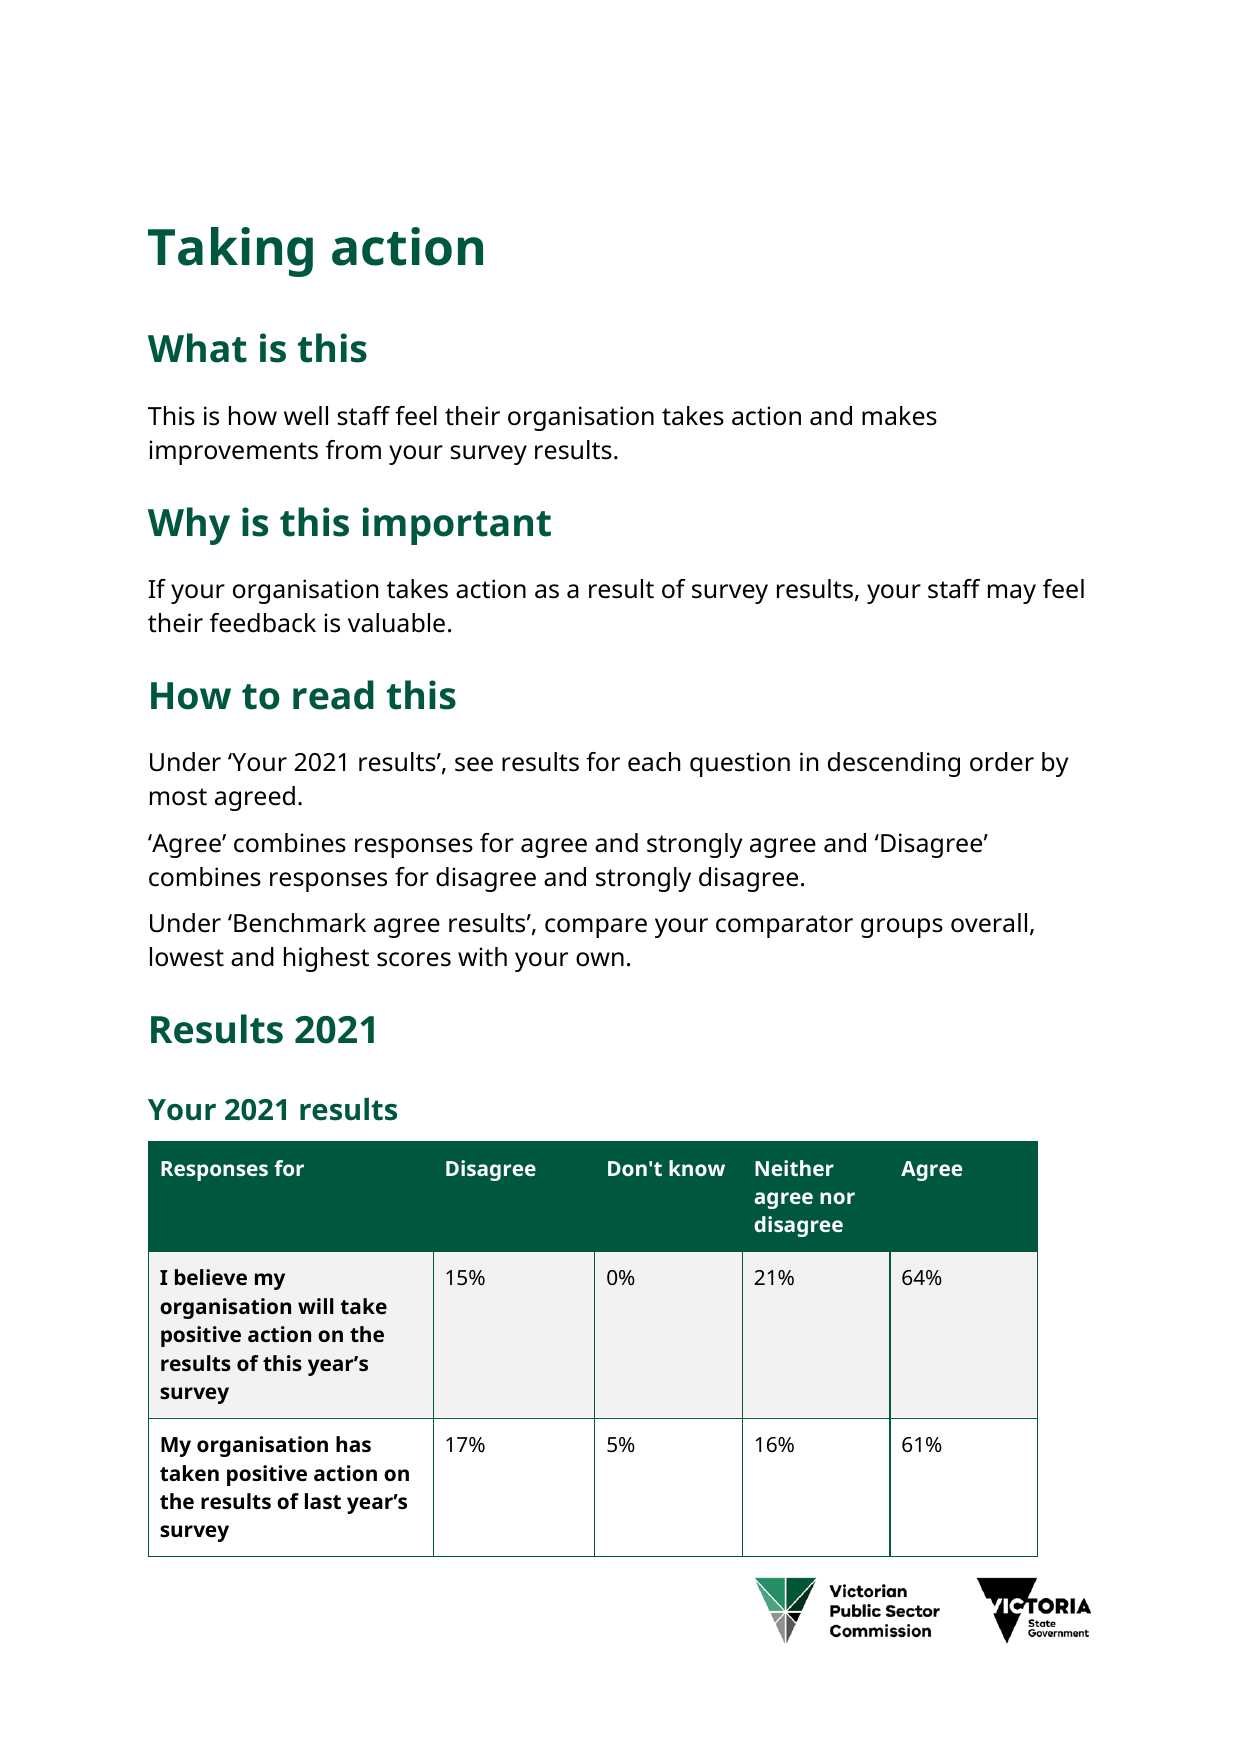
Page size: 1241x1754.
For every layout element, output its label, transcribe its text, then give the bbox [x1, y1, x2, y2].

picture [754, 1577, 1093, 1645]
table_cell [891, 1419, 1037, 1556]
text ‘Agree’ combines responses for agree and strongly agree and ‘Disagree’ combines responses for disagree and strongly disagree. [148, 825, 1092, 893]
subtitle What is this [148, 323, 1092, 374]
text If your organisation takes action as a result of survey results, your staff may feel their feedback is valuable. [148, 572, 1092, 640]
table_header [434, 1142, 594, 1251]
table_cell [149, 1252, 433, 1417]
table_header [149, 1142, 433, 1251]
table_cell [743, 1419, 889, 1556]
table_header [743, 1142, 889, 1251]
subtitle Why is this important [148, 496, 1092, 547]
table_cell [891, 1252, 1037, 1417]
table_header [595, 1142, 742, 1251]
subtitle How to read this [148, 669, 1092, 720]
subtitle Results 2021 [148, 1003, 1092, 1054]
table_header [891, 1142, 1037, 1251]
text This is how well staff feel their organisation takes action and makes improvements from your survey results. [148, 398, 1092, 467]
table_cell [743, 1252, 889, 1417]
subtitle Your 2021 results [148, 1089, 1092, 1129]
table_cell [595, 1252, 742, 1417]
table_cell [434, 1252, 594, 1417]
subtitle Taking action [148, 212, 1092, 280]
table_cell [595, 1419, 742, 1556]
text Under ‘Benchmark agree results’, compare your comparator groups overall, lowest and highest scores with your own. [148, 906, 1092, 974]
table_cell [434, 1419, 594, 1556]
text Under ‘Your 2021 results’, see results for each question in descending order by most agreed. [148, 745, 1092, 813]
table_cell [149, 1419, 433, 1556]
